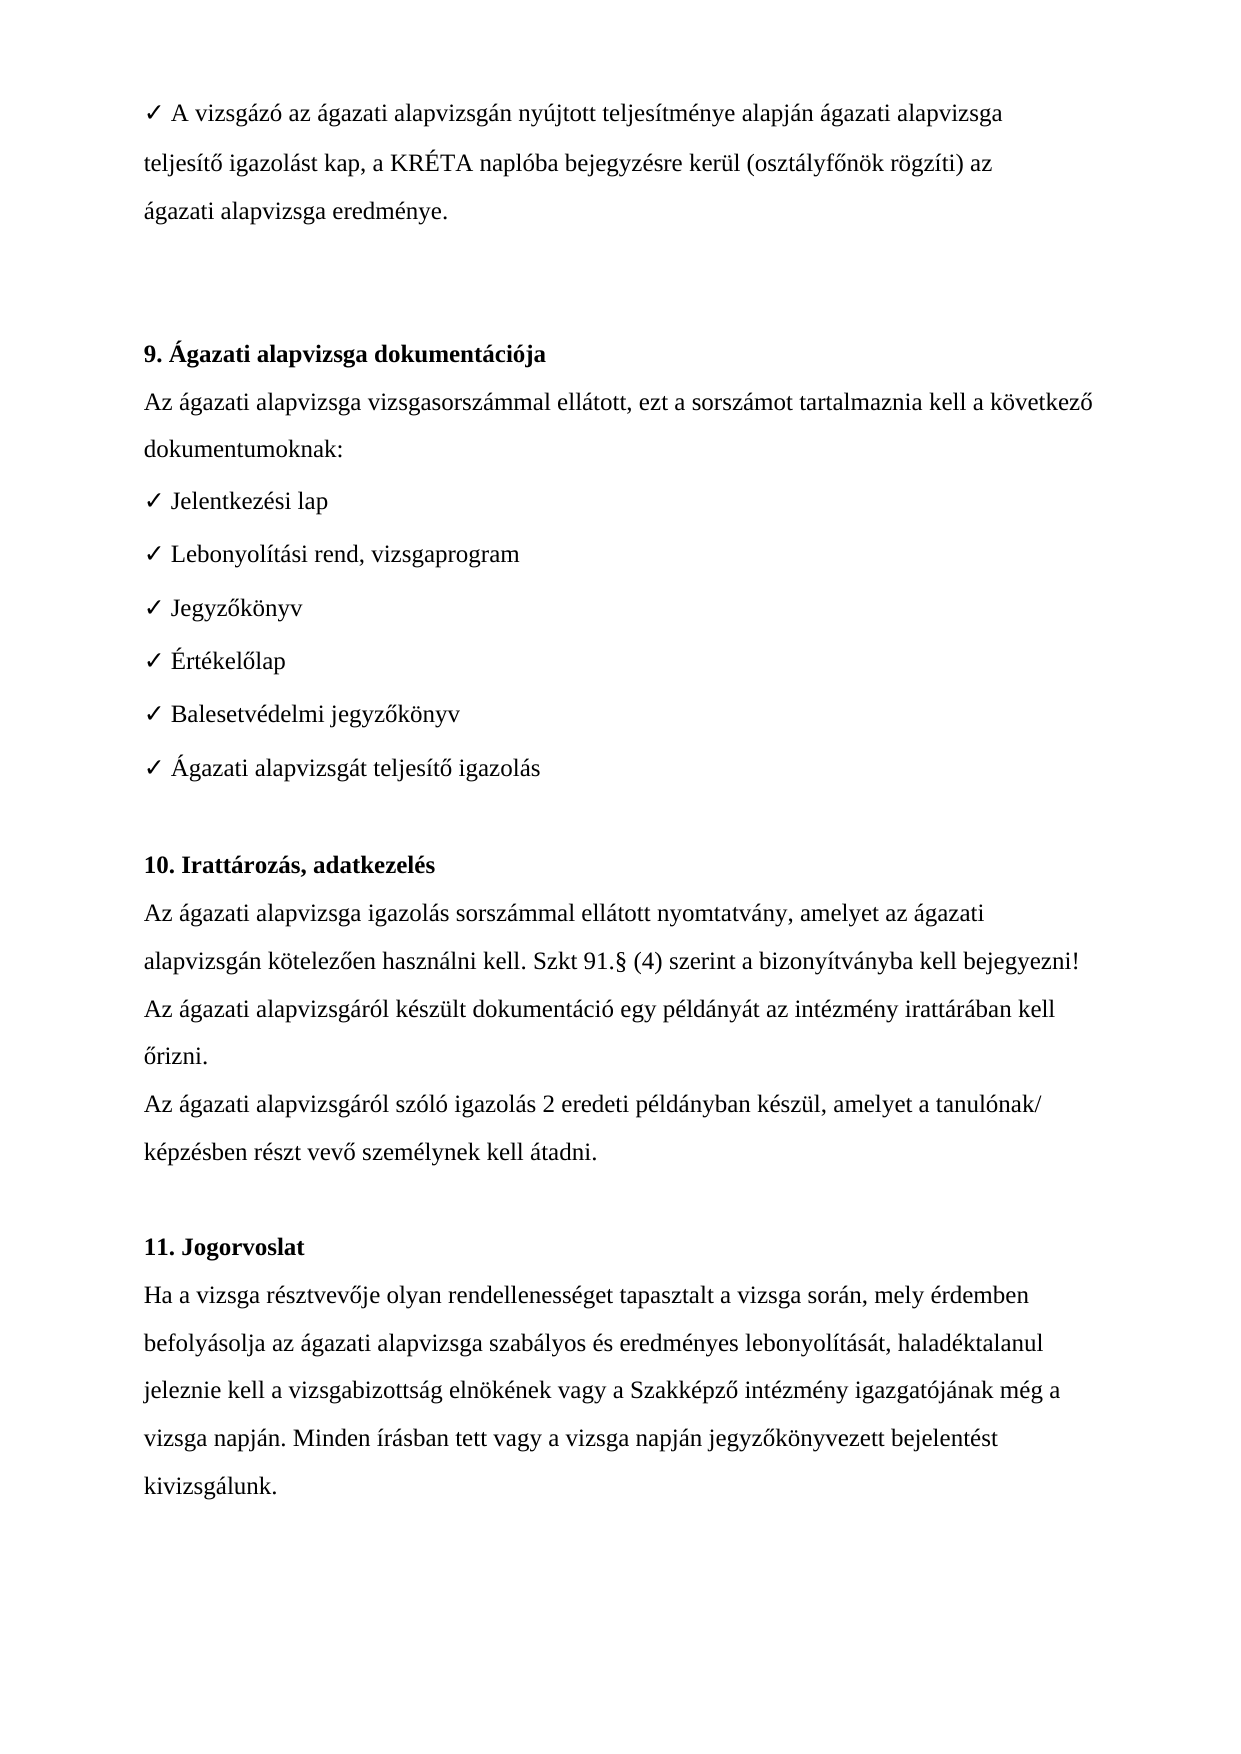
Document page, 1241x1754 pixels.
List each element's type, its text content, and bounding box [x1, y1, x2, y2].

text ✓ Értékelőlap [143, 643, 1103, 677]
text 10. Irattározás, adatkezelés [143, 851, 1103, 879]
text Az ágazati alapvizsga vizsgasorszámmal ellátott, ezt a sorszámot tartalmaznia kell a következő [143, 387, 1103, 416]
text vizsga napján. Minden írásban tett vagy a vizsga napján jegyzőkönyvezett bejelentést [143, 1423, 1103, 1452]
text ✓ A vizsgázó az ágazati alapvizsgán nyújtott teljesítménye alapján ágazati alapvizsga [143, 95, 1103, 129]
text képzésben részt vevő személynek kell átadni. [143, 1137, 1103, 1166]
text befolyásolja az ágazati alapvizsga szabályos és eredményes lebonyolítását, haladéktalanul [143, 1328, 1103, 1356]
text Az ágazati alapvizsgáról szóló igazolás 2 eredeti példányban készül, amelyet a tanulónak/ [143, 1089, 1103, 1118]
text ✓ Balesetvédelmi jegyzőkönyv [143, 696, 1103, 730]
text ✓ Ágazati alapvizsgát teljesítő igazolás [143, 749, 1103, 783]
text dokumentumoknak: [143, 434, 1103, 463]
text kivizsgálunk. [143, 1471, 1103, 1499]
text 9. Ágazati alapvizsga dokumentációja [143, 339, 1103, 368]
text ✓ Jegyzőkönyv [143, 589, 1103, 623]
text teljesítő igazolást kap, a KRÉTA naplóba bejegyzésre kerül (osztályfőnök rögzíti) az [143, 148, 1103, 177]
text ✓ Lebonyolítási rend, vizsgaprogram [143, 536, 1103, 570]
text Ha a vizsga résztvevője olyan rendellenességet tapasztalt a vizsga során, mely érdemben [143, 1280, 1103, 1309]
text őrizni. [143, 1041, 1103, 1070]
text Az ágazati alapvizsgáról készült dokumentáció egy példányát az intézmény irattárában kell [143, 994, 1103, 1022]
text Az ágazati alapvizsga igazolás sorszámmal ellátott nyomtatvány, amelyet az ágazati [143, 898, 1103, 927]
text alapvizsgán kötelezően használni kell. Szkt 91.§ (4) szerint a bizonyítványba kell bejegyezni! [143, 946, 1103, 975]
text jeleznie kell a vizsgabizottság elnökének vagy a Szakképző intézmény igazgatójának még a [143, 1375, 1103, 1404]
text ✓ Jelentkezési lap [143, 482, 1103, 516]
text ágazati alapvizsga eredménye. [143, 196, 1103, 225]
text 11. Jogorvoslat [143, 1232, 1103, 1261]
